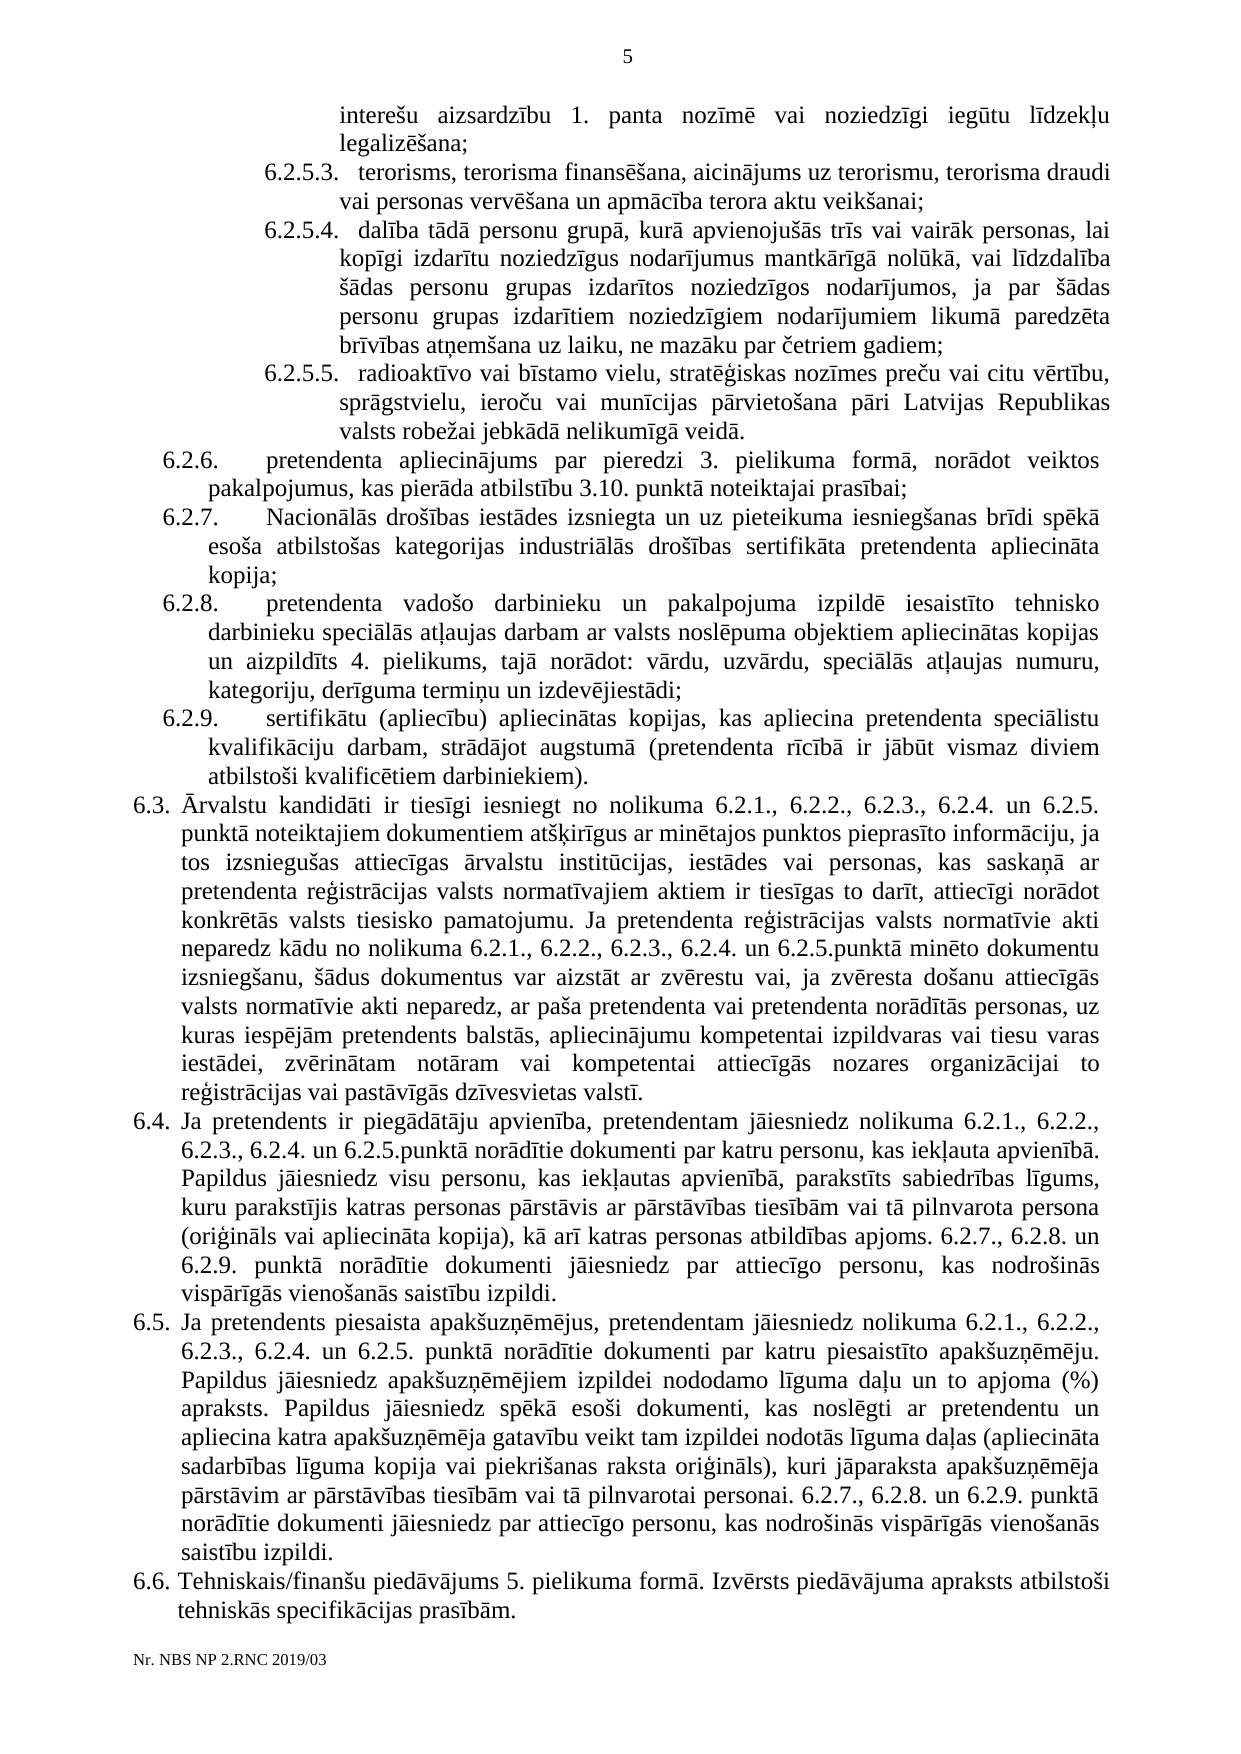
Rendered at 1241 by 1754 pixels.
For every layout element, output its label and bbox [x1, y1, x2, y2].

table_cell [122, 100, 1122, 1623]
